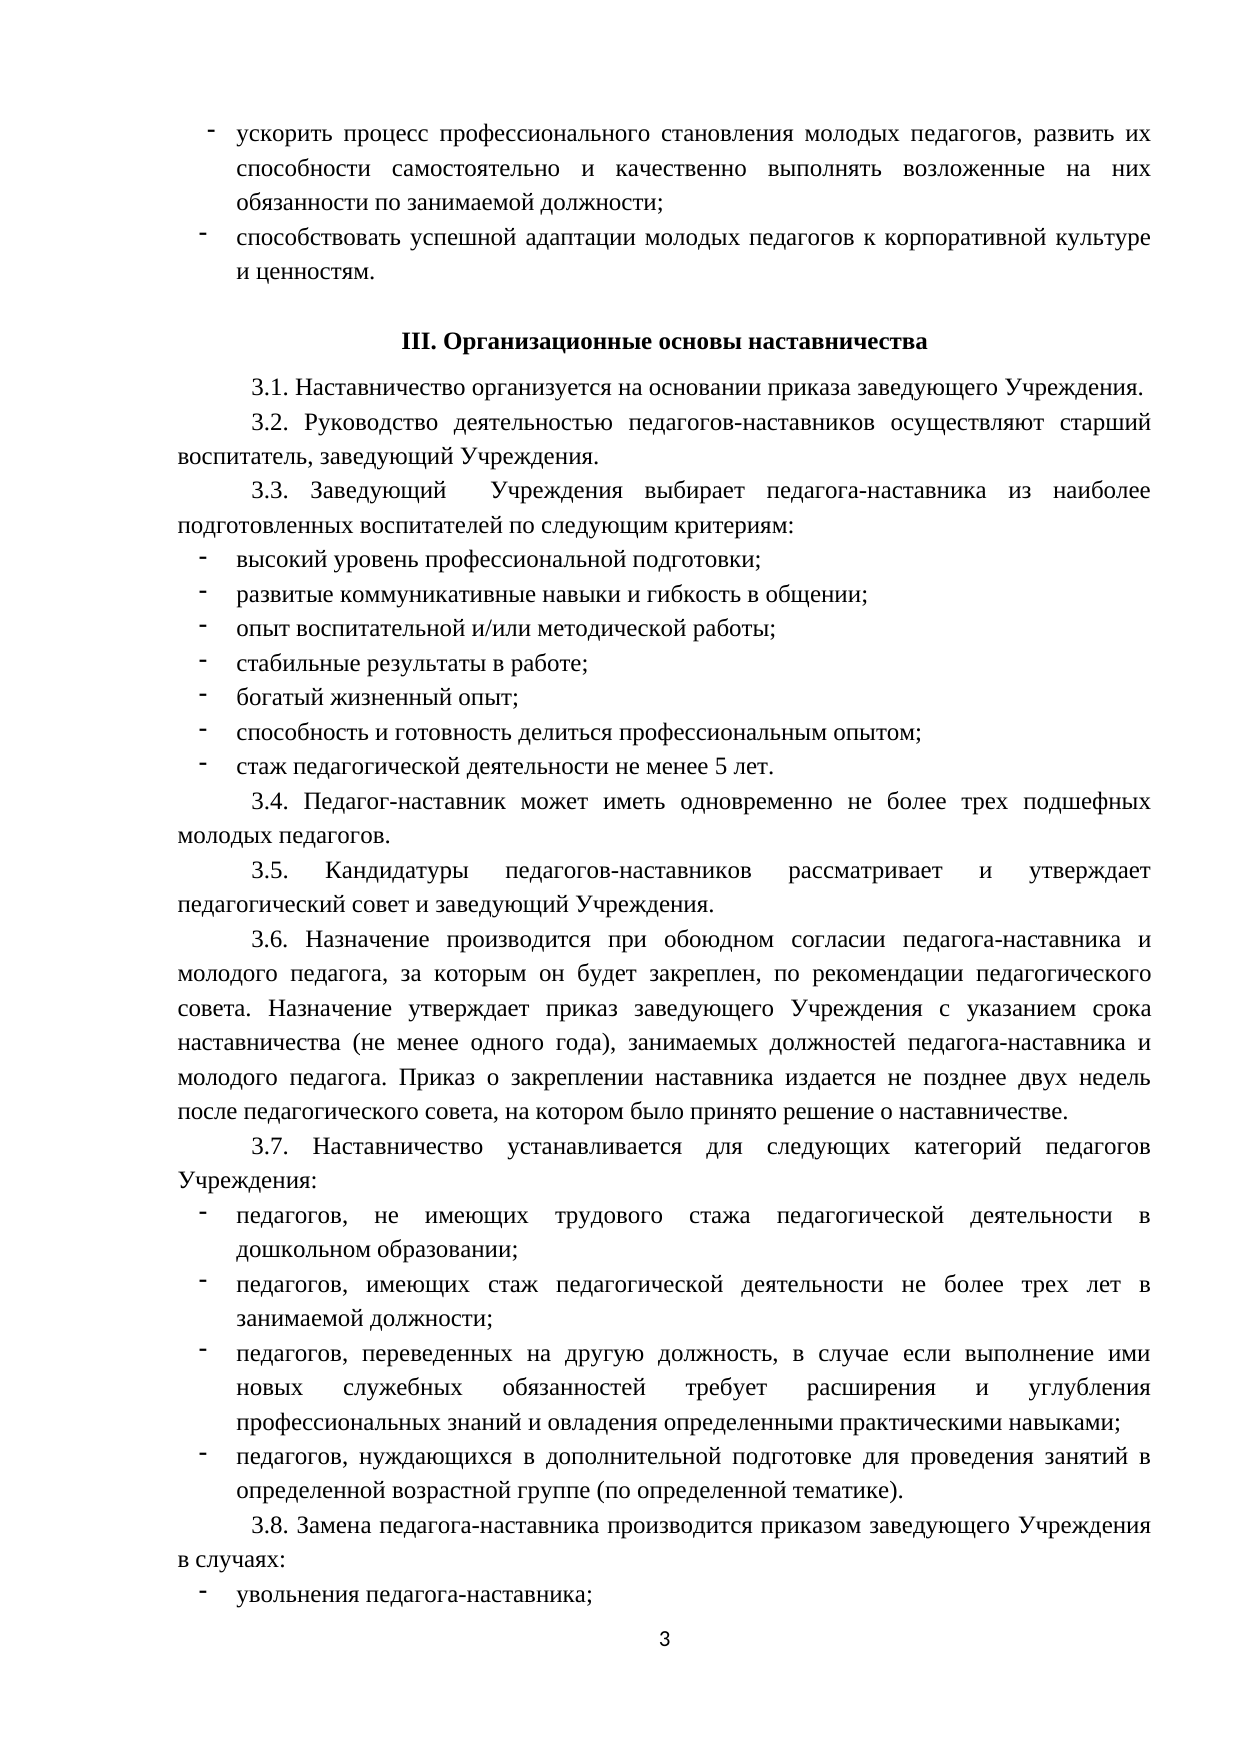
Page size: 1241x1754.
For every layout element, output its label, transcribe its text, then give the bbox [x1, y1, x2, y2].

text 3.5. Кандидатуры педагогов-наставников рассматривает и утверждает педагогический совет и заведующий Учреждения. [177, 855, 1152, 918]
list педагогов, нуждающихся в дополнительной подготовке для проведения занятий в определенной возрастной группе (по определенной тематике). [199, 1441, 1152, 1504]
list опыт воспитательной и/или методической работы; [199, 613, 1152, 642]
text 3.3. Заведующий Учреждения выбирает педагога-наставника из наиболее подготовленных воспитателей по следующим критериям: [177, 476, 1152, 539]
list ускорить процесс профессионального становления молодых педагогов, развить их способности самостоятельно и качественно выполнять возложенные на них обязанности по занимаемой должности; [207, 118, 1152, 216]
list педагогов, имеющих стаж педагогической деятельности не более трех лет в занимаемой должности; [199, 1269, 1152, 1332]
text III. Организационные основы наставничества [177, 326, 1152, 355]
list стабильные результаты в работе; [199, 648, 1152, 677]
list высокий уровень профессиональной подготовки; [199, 544, 1152, 573]
text 3.1. Наставничество организуется на основании приказа заведующего Учреждения. [177, 372, 1152, 401]
text 3.7. Наставничество устанавливается для следующих категорий педагогов Учреждения: [177, 1131, 1152, 1194]
text 3.8. Замена педагога-наставника производится приказом заведующего Учреждения в случаях: [177, 1510, 1152, 1573]
list богатый жизненный опыт; [199, 682, 1152, 711]
text 3.2. Руководство деятельностью педагогов-наставников осуществляют старший воспитатель, заведующий Учреждения. [177, 407, 1152, 470]
list развитые коммуникативные навыки и гибкость в общении; [199, 579, 1152, 608]
list педагогов, переведенных на другую должность, в случае если выполнение ими новых служебных обязанностей требует расширения и углубления профессиональных знаний и овладения определенными практическими навыками; [199, 1338, 1152, 1435]
text 3.6. Назначение производится при обоюдном согласии педагога-наставника и молодого педагога, за которым он будет закреплен, по рекомендации педагогического совета. Назначение утверждает приказ заведующего Учреждения с указанием срока наставничества (не менее одного года), занимаемых должностей педагога-наставника и молодого педагога. Приказ о закреплении наставника издается не позднее двух недель после педагогического совета, на котором было принято решение о наставничестве. [177, 924, 1152, 1125]
list педагогов, не имеющих трудового стажа педагогической деятельности в дошкольном образовании; [199, 1200, 1152, 1263]
list увольнения педагога-наставника; [199, 1579, 1152, 1608]
list стаж педагогической деятельности не менее 5 лет. [199, 751, 1152, 780]
list способствовать успешной адаптации молодых педагогов к корпоративной культуре и ценностям. [199, 222, 1152, 285]
text 3.4. Педагог-наставник может иметь одновременно не более трех подшефных молодых педагогов. [177, 786, 1152, 849]
list способность и готовность делиться профессиональным опытом; [199, 717, 1152, 746]
